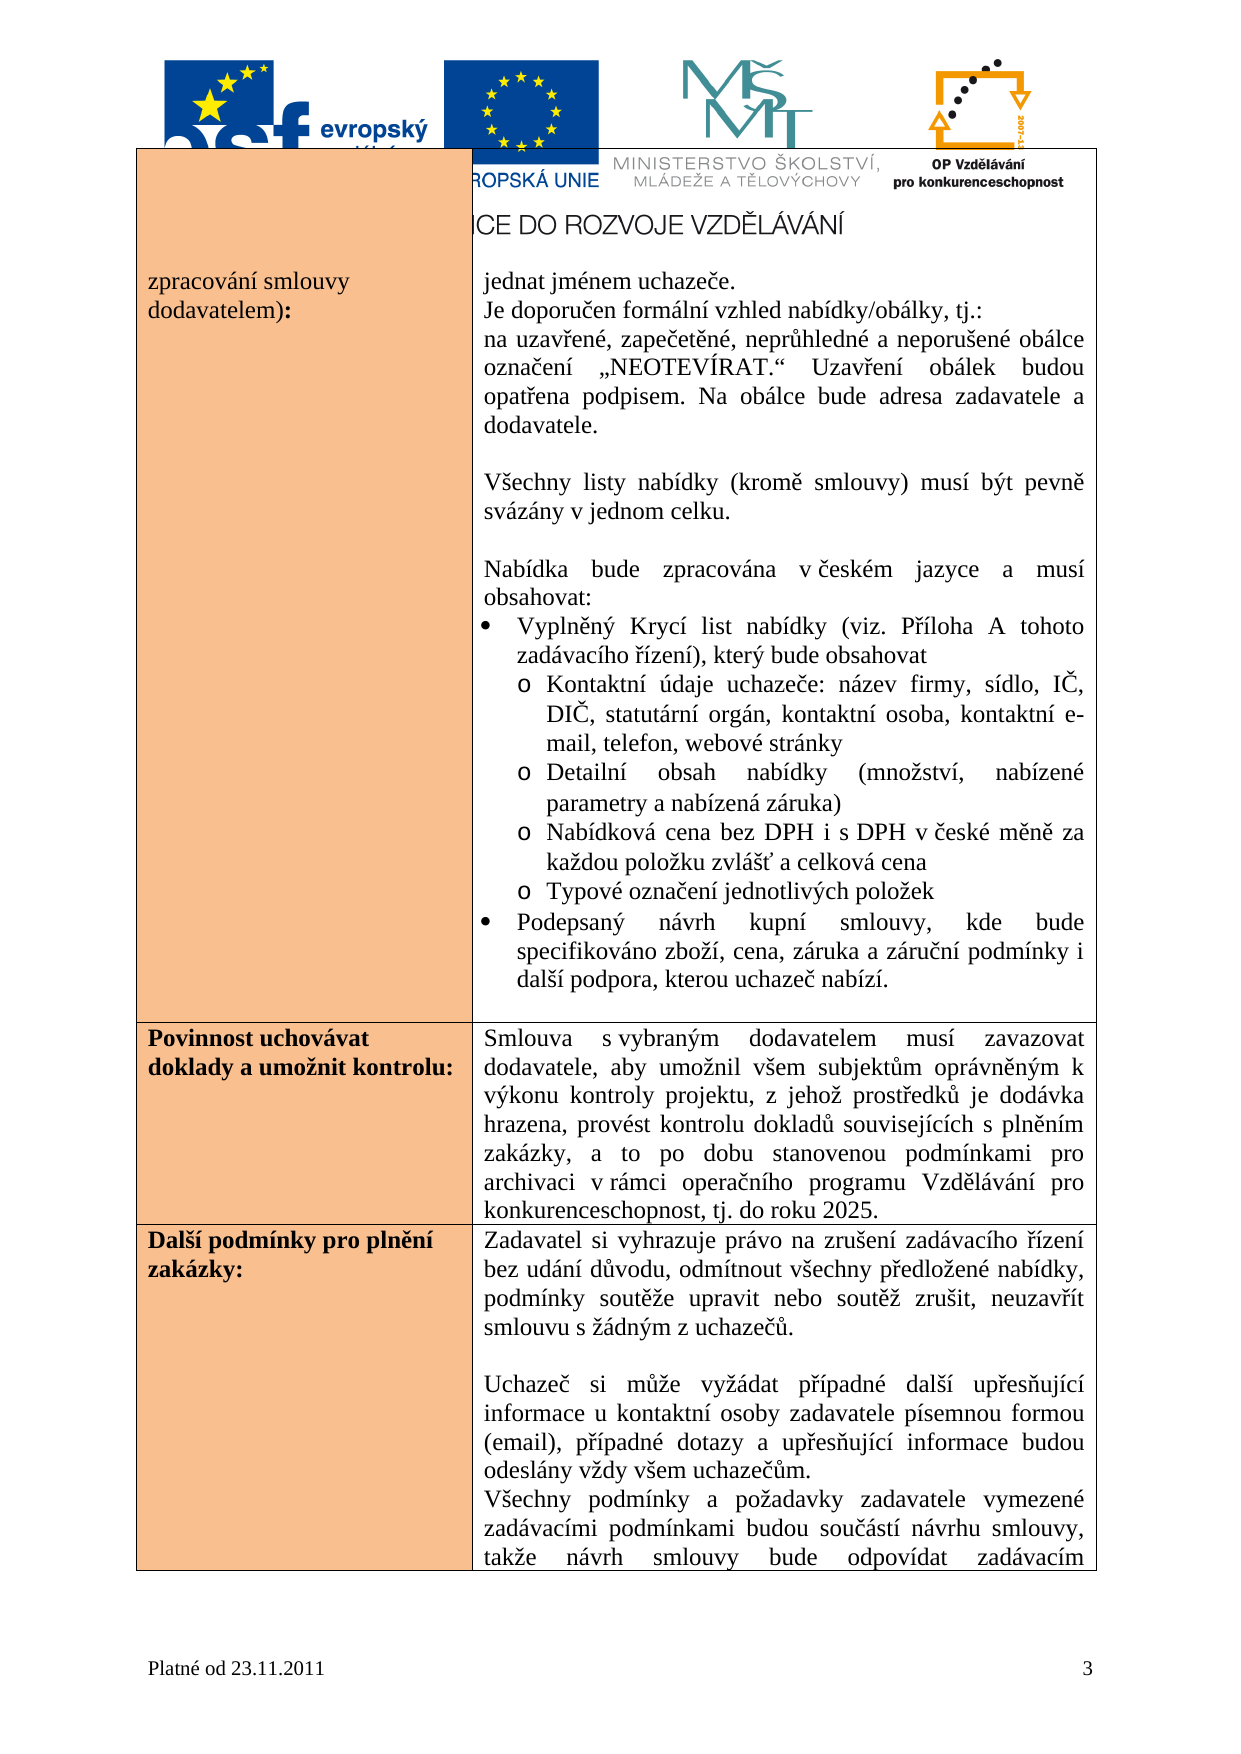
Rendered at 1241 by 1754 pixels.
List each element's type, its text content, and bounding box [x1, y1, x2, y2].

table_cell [137, 149, 472, 1022]
picture [116, 20, 1125, 267]
table_cell Povinnost uchovávat doklady a umožnit kontrolu: [137, 1023, 472, 1224]
table_cell Smlouva s vybraným dodavatelem musí zavazovat dodavatele, aby umožnil všem subjektům oprávněným k výkonu kontroly projektu, z jehož prostředků je dodávka hrazena, provést kontrolu dokladů souvisejících s plněním zakázky, a to po dobu stanovenou podmínkami pro archivaci v rámci operačního programu Vzdělávání pro konkurenceschopnost, tj. do roku 2025. [473, 1023, 1096, 1224]
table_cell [473, 1225, 1096, 1570]
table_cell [137, 1225, 472, 1570]
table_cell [473, 149, 1096, 1022]
